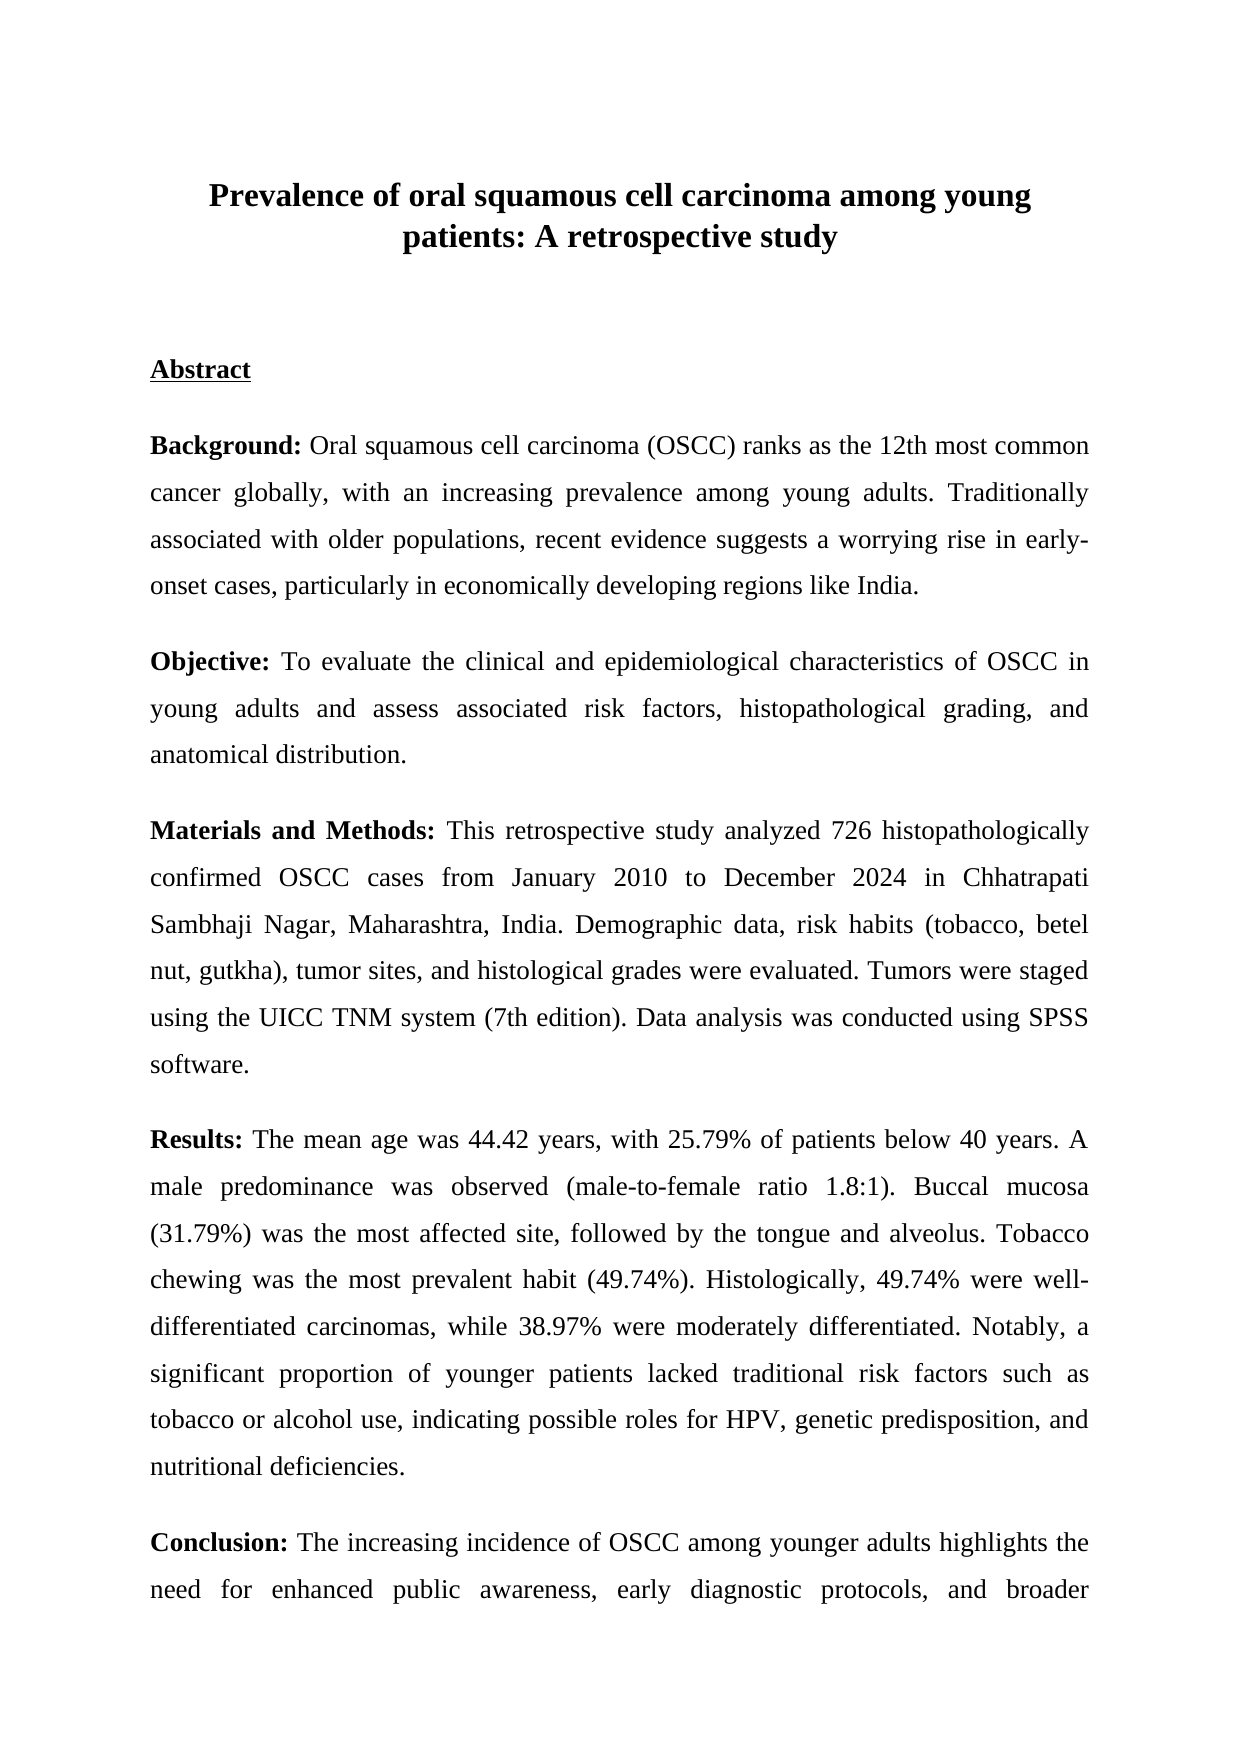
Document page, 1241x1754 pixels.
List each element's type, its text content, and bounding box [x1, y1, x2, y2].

text Objective: To evaluate the clinical and epidemiological characteristics of OSCC in young adults and assess associated risk factors, histopathological grading, and anatomical distribution. [150, 645, 1090, 770]
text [150, 1526, 1090, 1604]
text Background: Oral squamous cell carcinoma (OSCC) ranks as the 12th most common cancer globally, with an increasing prevalence among young adults. Traditionally associated with older populations, recent evidence suggests a worrying rise in early-onset cases, particularly in economically developing regions like India. [150, 429, 1090, 601]
text Results: The mean age was 44.42 years, with 25.79% of patients below 40 years. A male predominance was observed (male-to-female ratio 1.8:1). Buccal mucosa (31.79%) was the most affected site, followed by the tongue and alveolus. Tobacco chewing was the most prevalent habit (49.74%). Histologically, 49.74% were well-differentiated carcinomas, while 38.97% were moderately differentiated. Notably, a significant proportion of younger patients lacked traditional risk factors such as tobacco or alcohol use, indicating possible roles for HPV, genetic predisposition, and nutritional deficiencies. [150, 1124, 1090, 1481]
subtitle Abstract [150, 354, 1090, 385]
subtitle Prevalence of oral squamous cell carcinoma among young patients: A retrospective study [150, 175, 1090, 255]
text Materials and Methods: This retrospective study analyzed 726 histopathologically confirmed OSCC cases from January 2010 to December 2024 in Chhatrapati Sambhaji Nagar, Maharashtra, India. Demographic data, risk habits (tobacco, betel nut, gutkha), tumor sites, and histological grades were evaluated. Tumors were staged using the UICC TNM system (7th edition). Data analysis was conducted using SPSS software. [150, 814, 1090, 1079]
